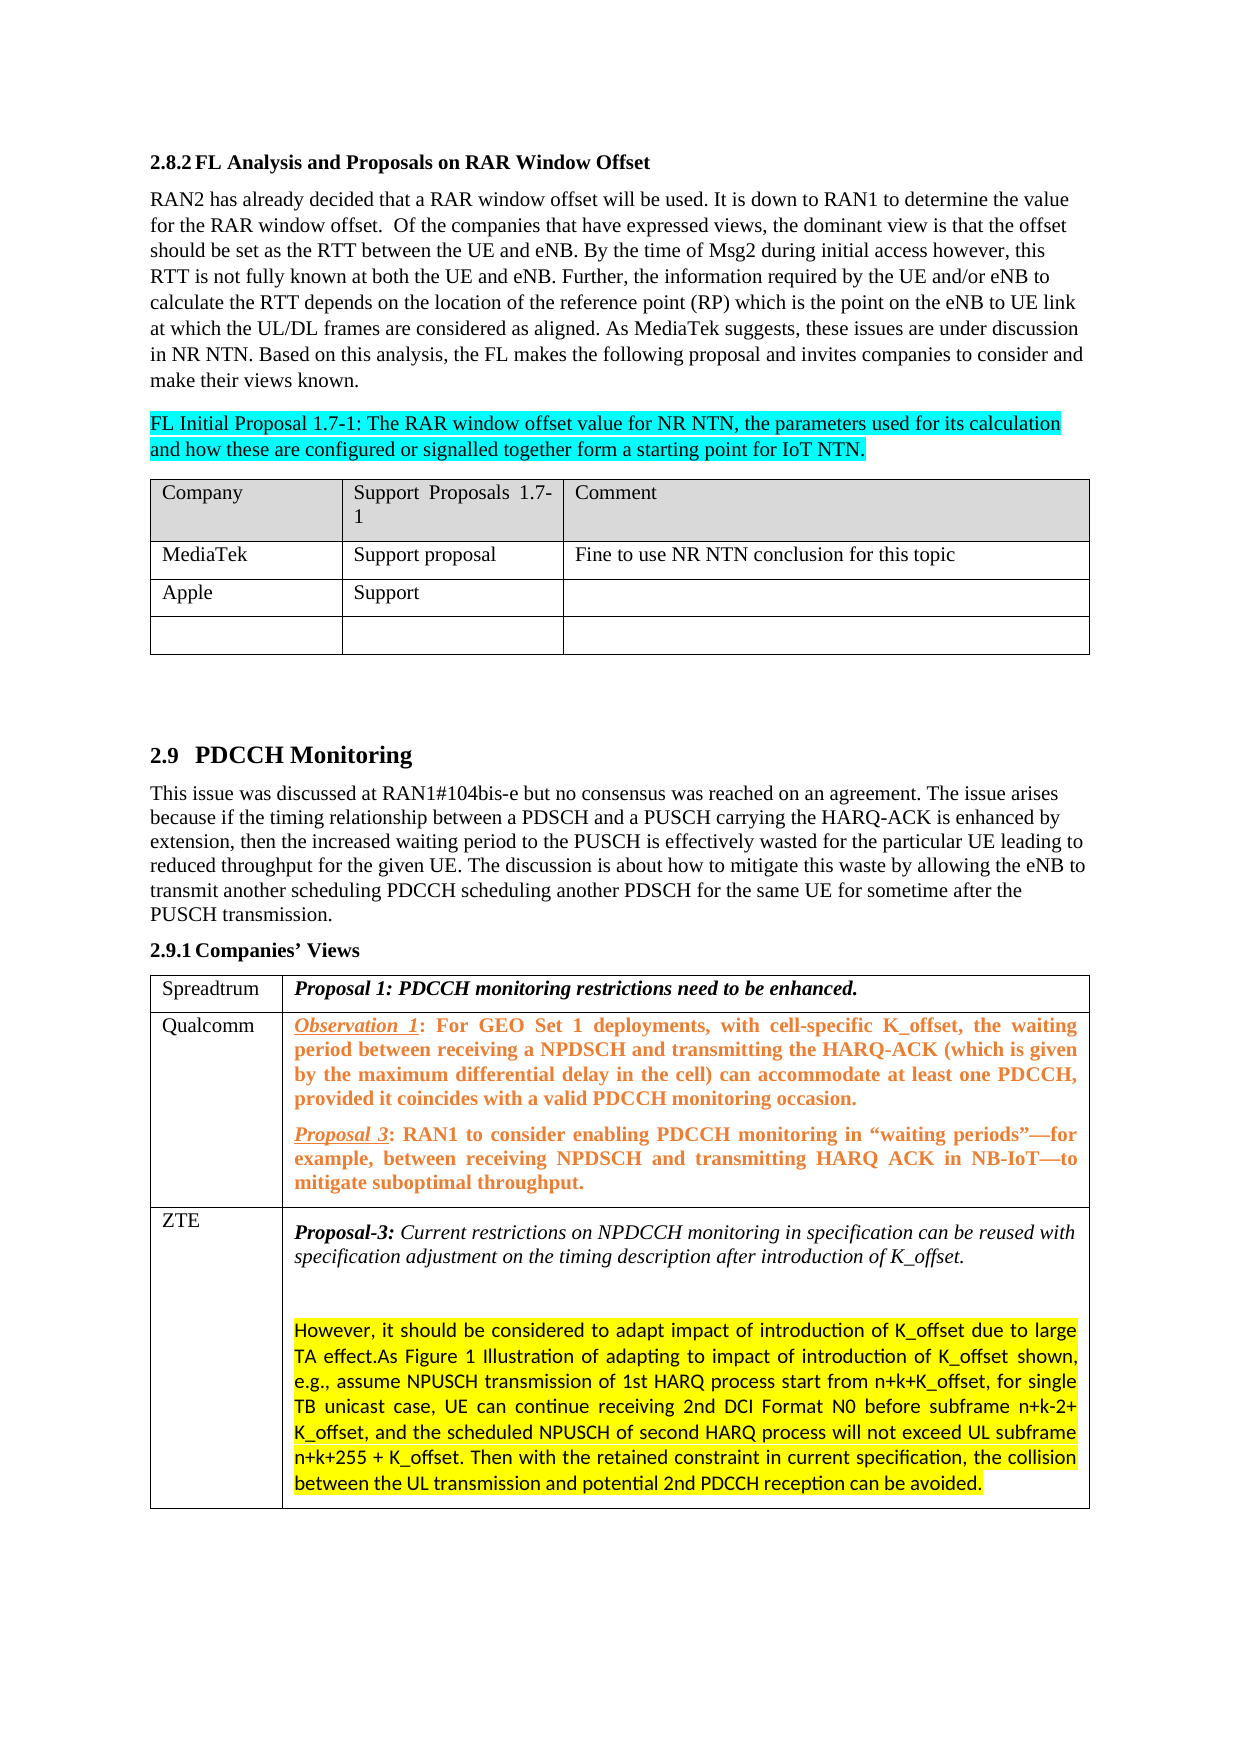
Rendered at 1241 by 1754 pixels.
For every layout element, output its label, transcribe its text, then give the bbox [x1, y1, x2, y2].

subtitle Companies’ Views [150, 938, 1090, 962]
table_header Spreadtrum [151, 976, 282, 1012]
table_cell MediaTek [151, 542, 342, 578]
table_cell Observation 1: For GEO Set 1 deployments, with cell-specific K_offset, the waiting period between receiving a NPDSCH and transmitting the HARQ-ACK (which is given by the maximum differential delay in the cell) can accommodate at least one PDCCH, provided it coincides with a valid PDCCH monitoring occasion. Proposal 3: RAN1 to consider enabling PDCCH monitoring in “waiting periods”—for example, between receiving NPDSCH and transmitting HARQ ACK in NB-IoT—to mitigate suboptimal throughput. [283, 1013, 1089, 1207]
text This issue was discussed at RAN1#104bis-e but no consensus was reached on an agreement. The issue arises because if the timing relationship between a PDSCH and a PUSCH carrying the HARQ-ACK is enhanced by extension, then the increased waiting period to the PUSCH is effectively wasted for the particular UE leading to reduced throughput for the given UE. The discussion is about how to mitigate this waste by allowing the eNB to transmit another scheduling PDCCH scheduling another PDSCH for the same UE for sometime after the PUSCH transmission. [150, 781, 1090, 926]
table_cell Support proposal [343, 542, 563, 578]
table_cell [283, 1208, 1089, 1508]
table_cell Qualcomm [151, 1013, 282, 1207]
table_cell [151, 617, 342, 654]
table_header Support Proposals 1.7-1 [343, 480, 563, 541]
table_cell Apple [151, 580, 342, 616]
table_cell Support [343, 580, 563, 616]
table_cell [564, 617, 1089, 654]
table_cell [343, 617, 563, 654]
subtitle FL Analysis and Proposals on RAR Window Offset [150, 150, 1090, 174]
text FL Initial Proposal 1.7-1: The RAR window offset value for NR NTN, the parameters used for its calculation and how these are configured or signalled together form a starting point for IoT NTN. [150, 411, 1090, 461]
subtitle PDCCH Monitoring [150, 740, 1090, 769]
table_cell [564, 580, 1089, 616]
table_cell ZTE [151, 1208, 282, 1508]
text RAN2 has already decided that a RAR window offset will be used. It is down to RAN1 to determine the value for the RAR window offset. Of the companies that have expressed views, the dominant view is that the offset should be set as the RTT between the UE and eNB. By the time of Msg2 during initial access however, this RTT is not fully known at both the UE and eNB. Further, the information required by the UE and/or eNB to calculate the RTT depends on the location of the reference point (RP) which is the point on the eNB to UE link at which the UL/DL frames are considered as aligned. As MediaTek suggests, these issues are under discussion in NR NTN. Based on this analysis, the FL makes the following proposal and invites companies to consider and make their views known. [150, 187, 1090, 392]
table_header Proposal 1: PDCCH monitoring restrictions need to be enhanced. [283, 976, 1089, 1012]
table_header Company [151, 480, 342, 541]
table_cell Fine to use NR NTN conclusion for this topic [564, 542, 1089, 578]
table_header Comment [564, 480, 1089, 541]
